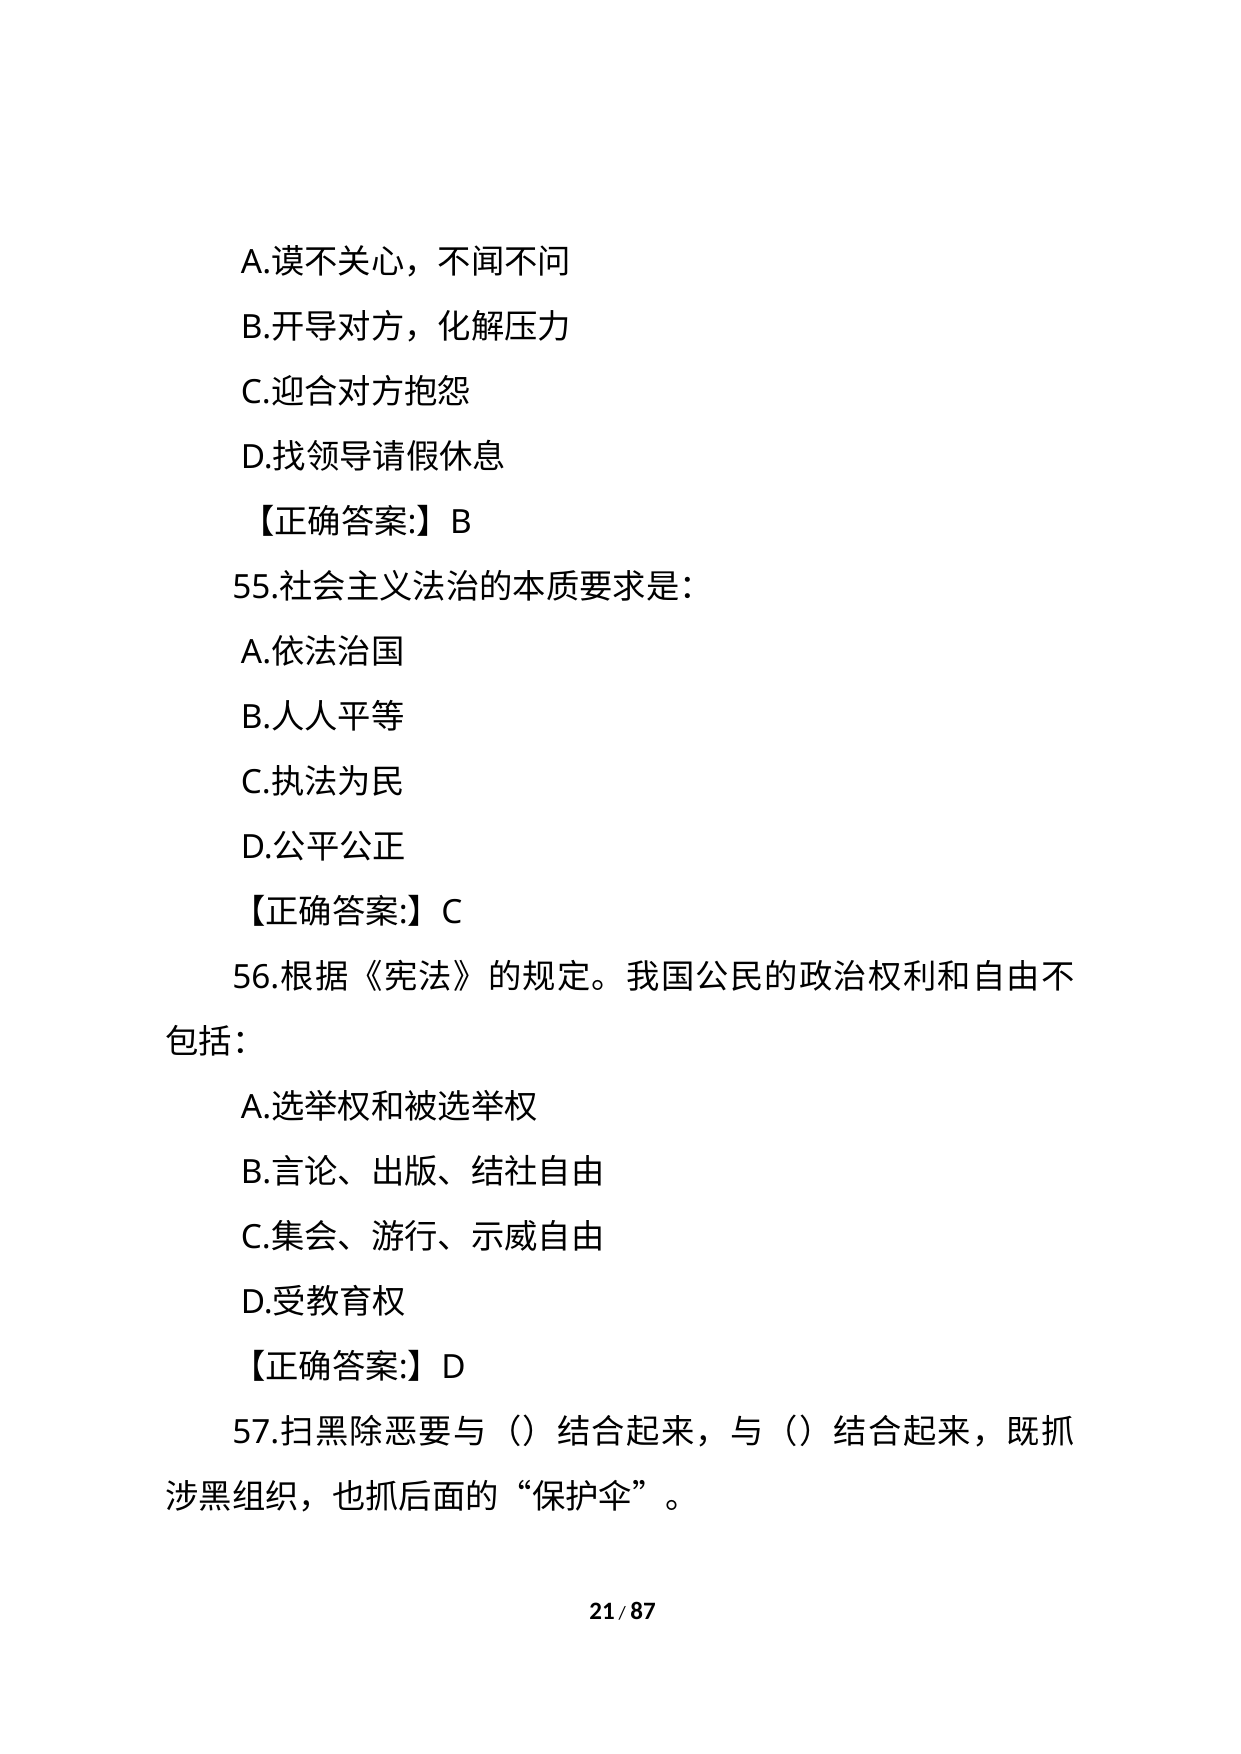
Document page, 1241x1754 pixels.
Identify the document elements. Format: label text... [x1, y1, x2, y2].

text A.谟不关心，不闻不问 [165, 227, 1075, 292]
text D.受教育权 [165, 1267, 1075, 1332]
text B.人人平等 [165, 682, 1075, 747]
text 【正确答案:】B [165, 487, 1075, 552]
text B.言论、出版、结社自由 [165, 1137, 1075, 1202]
text 【正确答案:】C [165, 877, 1075, 942]
text A.依法治国 [165, 617, 1075, 682]
text 【正确答案:】D [165, 1332, 1075, 1397]
text B.开导对方，化解压力 [165, 292, 1075, 357]
text 56.根据《宪法》的规定。我国公民的政治权利和自由不包括： [165, 942, 1075, 1072]
text D.找领导请假休息 [165, 422, 1075, 487]
text D.公平公正 [165, 812, 1075, 877]
text A.选举权和被选举权 [165, 1072, 1075, 1137]
text C.迎合对方抱怨 [165, 357, 1075, 422]
text 55.社会主义法治的本质要求是： [165, 552, 1075, 617]
text C.执法为民 [165, 747, 1075, 812]
text C.集会、游行、示威自由 [165, 1202, 1075, 1267]
text 57.扫黑除恶要与（）结合起来，与（）结合起来，既抓涉黑组织，也抓后面的“保护伞”。 [165, 1397, 1075, 1527]
